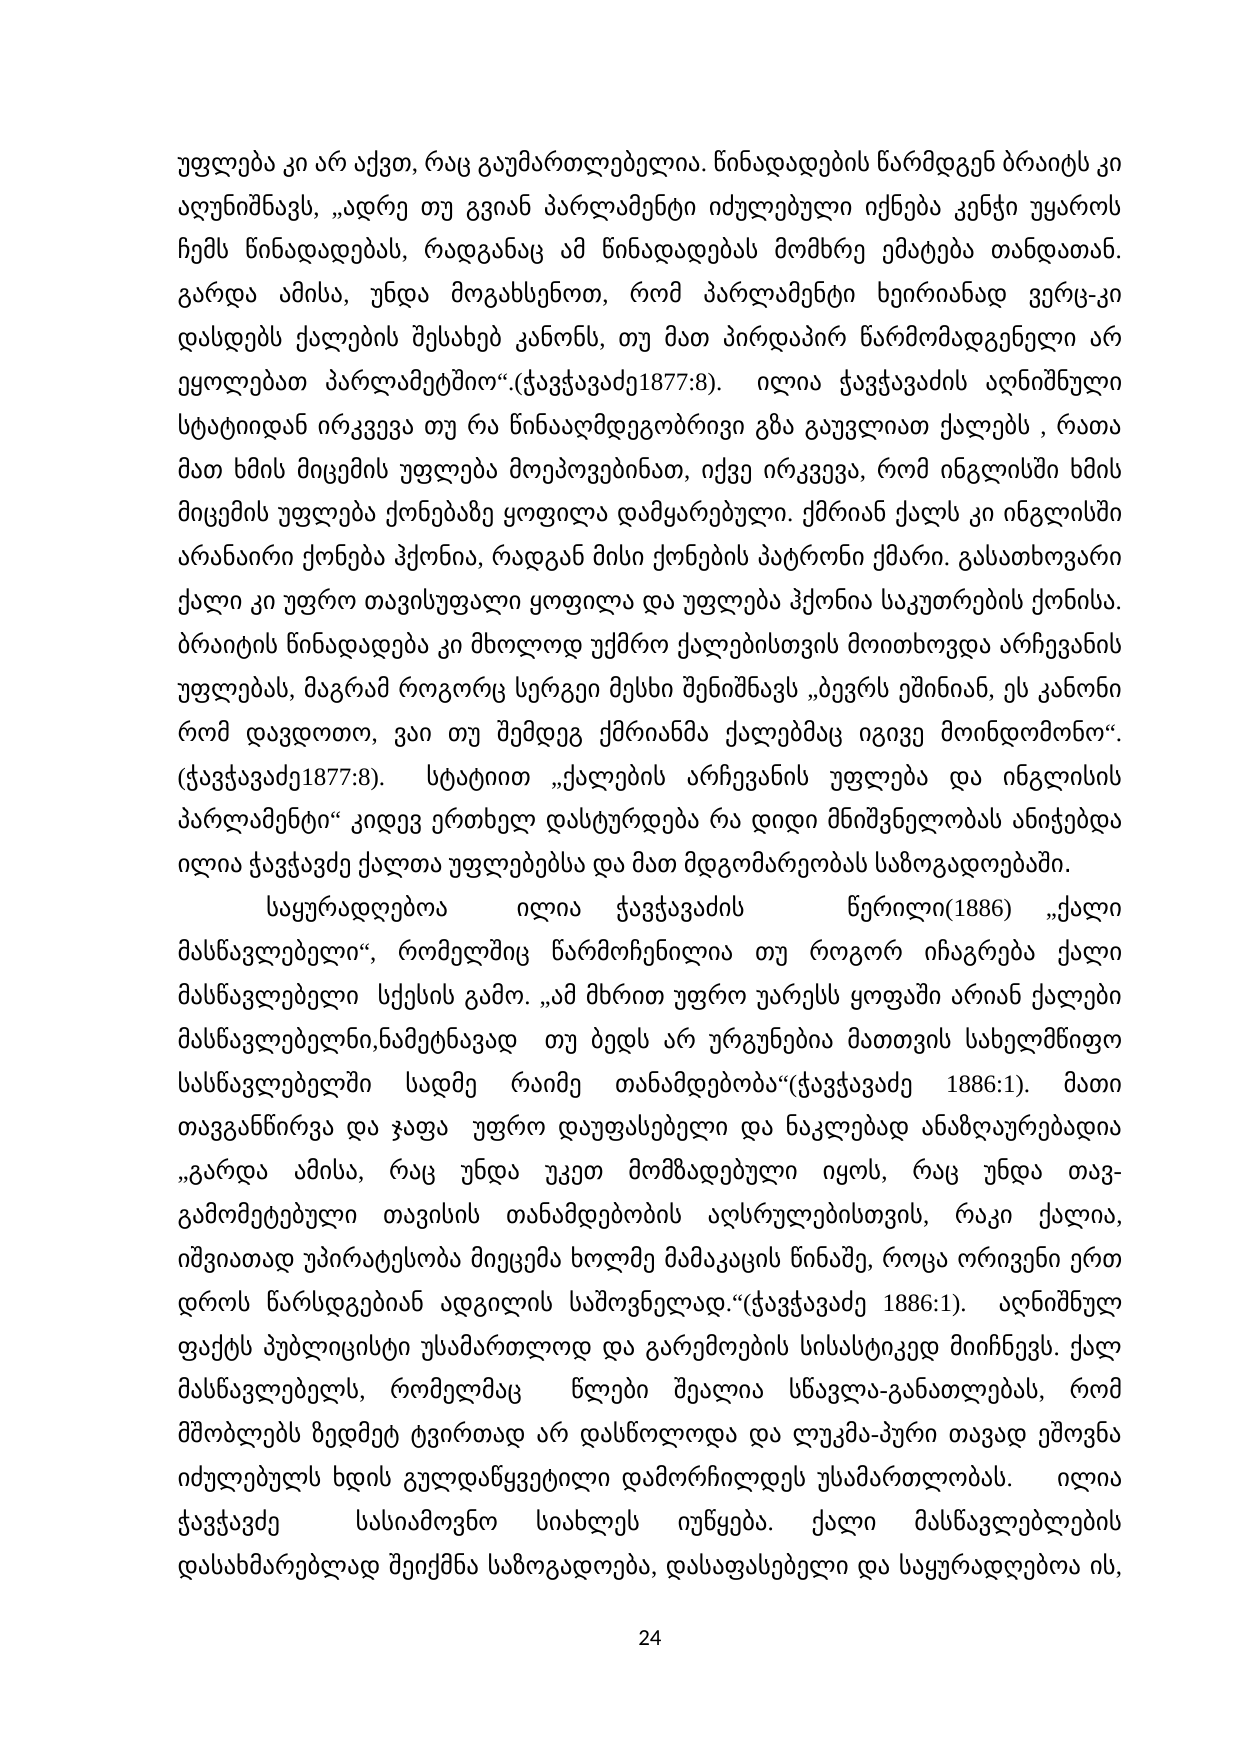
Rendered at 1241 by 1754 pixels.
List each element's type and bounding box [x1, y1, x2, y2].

text [177, 893, 1122, 1580]
text [177, 148, 1122, 879]
